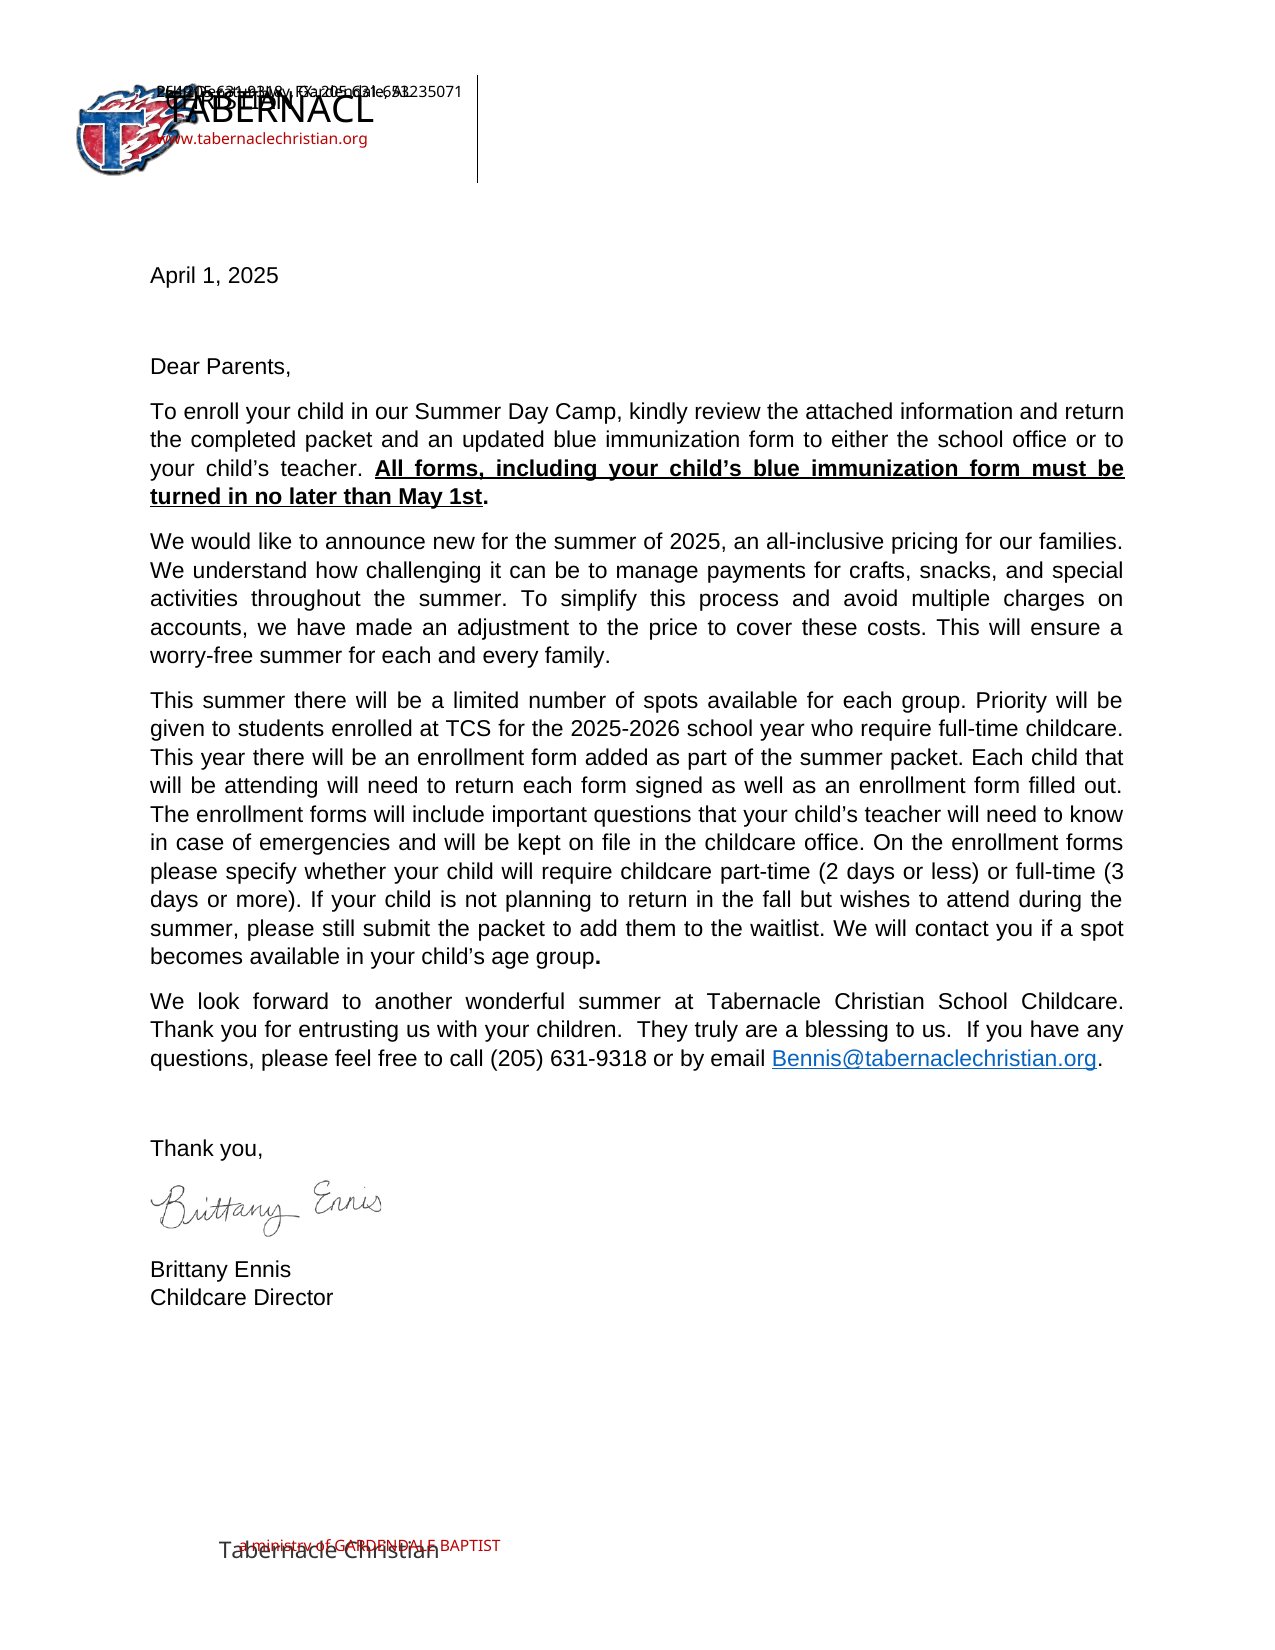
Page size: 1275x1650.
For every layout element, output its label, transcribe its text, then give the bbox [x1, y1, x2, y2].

picture [169, 98, 174, 107]
picture [194, 100, 199, 111]
text To enroll your child in our Summer Day Camp, kindly review the attached information and return the completed packet and an updated blue immunization form to either the school office or to your child’s teacher. All forms, including your child’s blue immunization form must be turned in no later than May 1st. [150, 398, 1125, 509]
picture [70, 76, 199, 179]
text This summer there will be a limited number of spots available for each group. Priority will be given to students enrolled at TCS for the 2025-2026 school year who require full-time childcare. This year there will be an enrollment form added as part of the summer packet. Each child that will be attending will need to return each form signed as well as an enrollment form filled out. The enrollment forms will include important questions that your child’s teacher will need to know in case of emergencies and will be kept on file in the childcare office. On the enrollment forms please specify whether your child will require childcare part-time (2 days or less) or full-time (3 days or more). If your child is not planning to return in the fall but wishes to attend during the summer, please still submit the packet to add them to the waitlist. We will contact you if a spot becomes available in your child’s age group. [150, 687, 1125, 969]
picture [150, 1180, 382, 1237]
text Childcare Director [150, 1284, 1125, 1311]
text Dear Parents, [150, 353, 1125, 379]
text Brittany Ennis [150, 1256, 1125, 1282]
text We would like to announce new for the summer of 2025, an all-inclusive pricing for our families. We understand how challenging it can be to manage payments for crafts, snacks, and special activities throughout the summer. To simplify this process and avoid multiple charges on accounts, we have made an adjustment to the price to cover these costs. This will ensure a worry-free summer for each and every family. [150, 528, 1125, 668]
text We look forward to another wonderful summer at Tabernacle Christian School Childcare. Thank you for entrusting us with your children. They truly are a blessing to us. If you have any questions, please feel free to call (205) 631-9318 or by email Bennis@tabernaclechristian.org. [150, 988, 1125, 1071]
text Thank you, [150, 1135, 1125, 1161]
